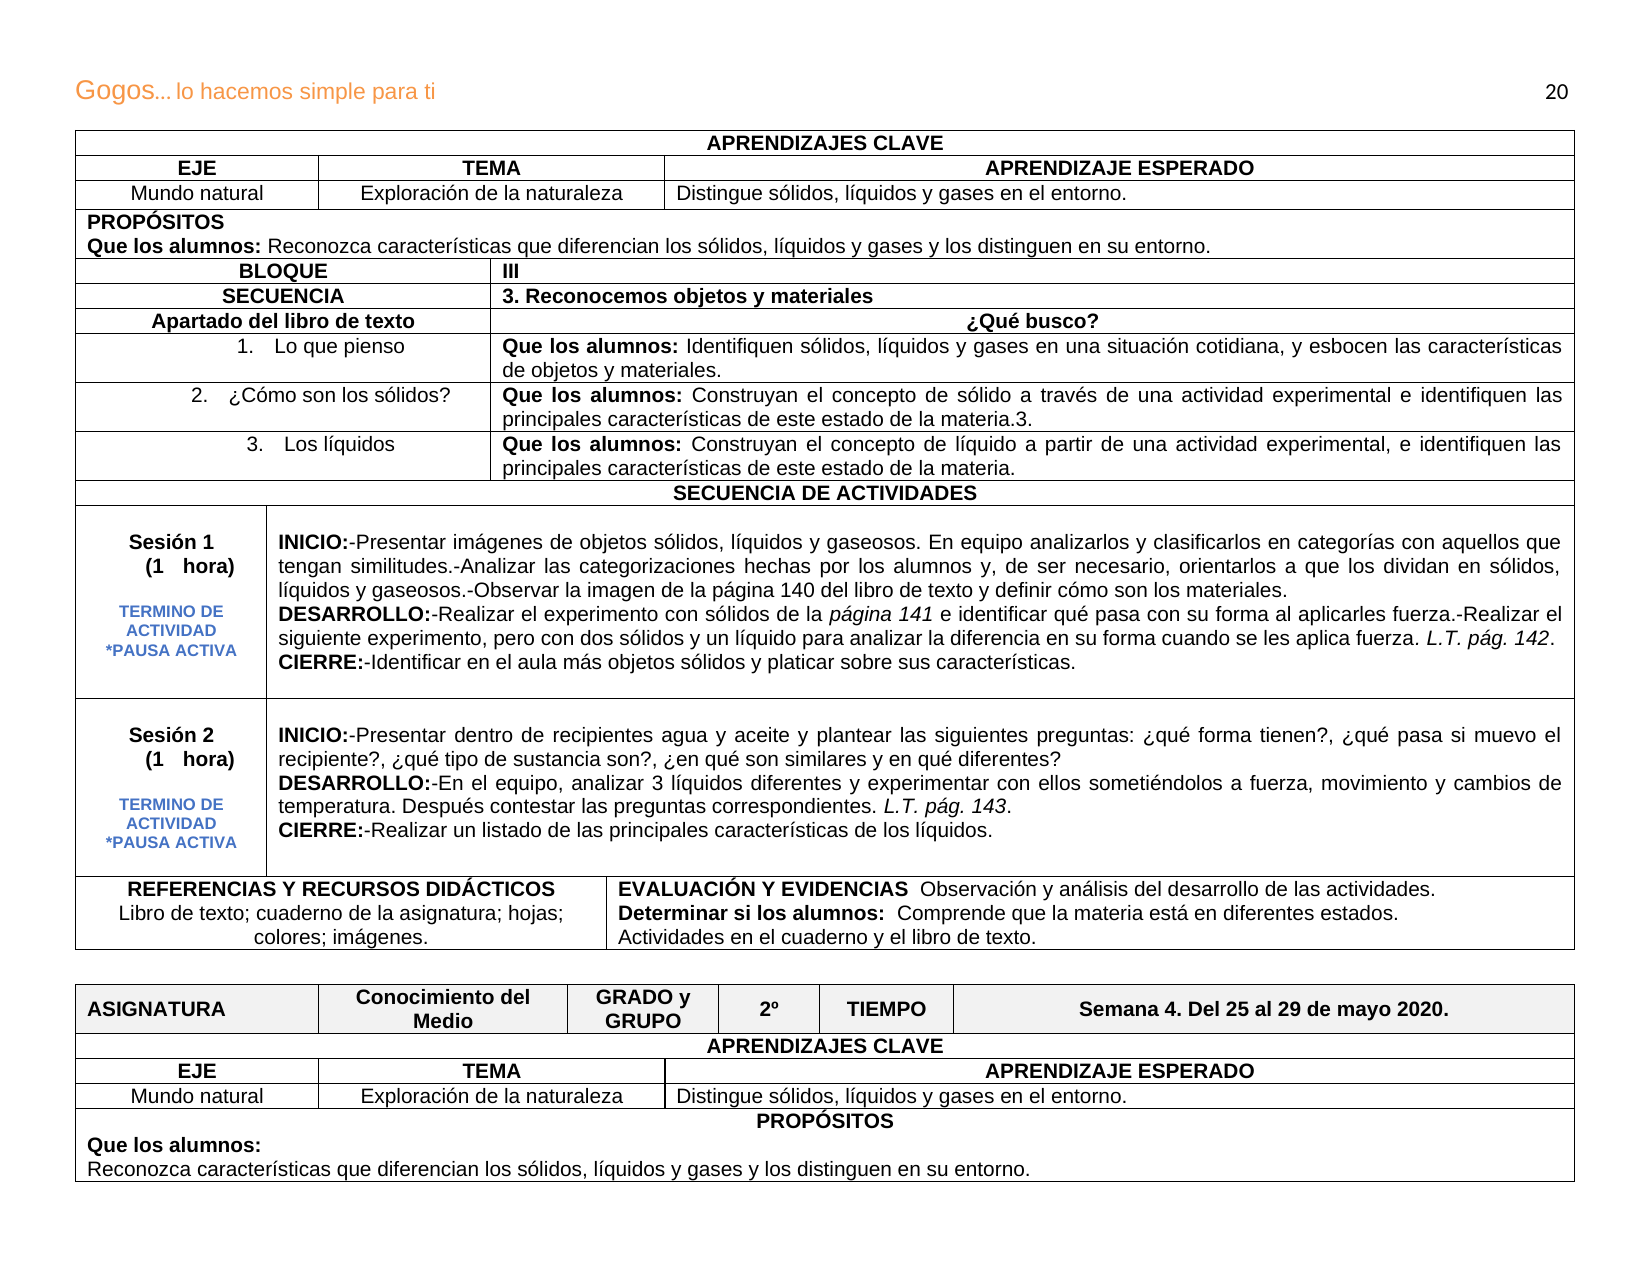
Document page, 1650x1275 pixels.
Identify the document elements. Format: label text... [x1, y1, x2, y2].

table_cell APRENDIZAJES CLAVE [76, 131, 1574, 155]
table_cell Apartado del libro de texto [76, 309, 490, 333]
table_cell Distingue sólidos, líquidos y gases en el entorno. [666, 1084, 1574, 1108]
table_cell APRENDIZAJE ESPERADO [665, 156, 1574, 180]
table_cell ¿Qué busco? [491, 309, 1574, 333]
table_cell BLOQUE [76, 259, 490, 283]
table_cell APRENDIZAJE ESPERADO [666, 1059, 1574, 1083]
table_cell III [491, 259, 1574, 283]
table_cell TEMA [319, 156, 664, 180]
table_header ASIGNATURA [76, 985, 318, 1033]
table_cell ¿Cómo son los sólidos? [76, 383, 490, 431]
table_cell Que los alumnos: Construyan el concepto de sólido a través de una actividad experimental e identifiquen las principales características de este estado de la materia.3. [491, 383, 1574, 431]
table_header TIEMPO [820, 985, 953, 1033]
table_cell Distingue sólidos, líquidos y gases en el entorno. [665, 181, 1574, 209]
table_cell Exploración de la naturaleza [319, 1084, 664, 1108]
table_cell INICIO:-Presentar dentro de recipientes agua y aceite y plantear las siguientes preguntas: ¿qué forma tienen?, ¿qué pasa si muevo el recipiente?, ¿qué tipo de sustancia son?, ¿en qué son similares y en qué diferentes? DESARROLLO:-En el equipo, analizar 3 líquidos diferentes y experimentar con ellos sometiéndolos a fuerza, movimiento y cambios de temperatura. Después contestar las preguntas correspondientes. L.T. pág. 143. CIERRE:-Realizar un listado de las principales características de los líquidos. [267, 699, 1574, 876]
table_header GRADO y GRUPO [568, 985, 718, 1033]
table_cell Los líquidos [76, 432, 490, 480]
table_cell Sesión 2 hora) TERMINO DE ACTIVIDAD *PAUSA ACTIVA [76, 699, 266, 876]
table_cell Que los alumnos: Construyan el concepto de líquido a partir de una actividad experimental, e identifiquen las principales características de este estado de la materia. [491, 432, 1574, 480]
table_cell Sesión 1 hora) TERMINO DE ACTIVIDAD *PAUSA ACTIVA [76, 506, 266, 697]
table_cell APRENDIZAJES CLAVE [76, 1034, 1574, 1058]
table_cell TEMA [319, 1059, 664, 1083]
table_cell Mundo natural [76, 1084, 318, 1108]
table_cell Que los alumnos: Identifiquen sólidos, líquidos y gases en una situación cotidiana, y esbocen las características de objetos y materiales. [491, 334, 1574, 382]
table_cell SECUENCIA [76, 284, 490, 308]
table_cell EJE [76, 1059, 318, 1083]
table_cell Exploración de la naturaleza [319, 181, 664, 209]
table_cell Lo que pienso [76, 334, 490, 382]
table_cell PROPÓSITOS Que los alumnos: Reconozca características que diferencian los sólidos, líquidos y gases y los distinguen en su entorno. [76, 1109, 1574, 1181]
table_cell INICIO:-Presentar imágenes de objetos sólidos, líquidos y gaseosos. En equipo analizarlos y clasificarlos en categorías con aquellos que tengan similitudes.-Analizar las categorizaciones hechas por los alumnos y, de ser necesario, orientarlos a que los dividan en sólidos, líquidos y gaseosos.-Observar la imagen de la página 140 del libro de texto y definir cómo son los materiales. DESARROLLO:-Realizar el experimento con sólidos de la página 141 e identificar qué pasa con su forma al aplicarles fuerza.-Realizar el siguiente experimento, pero con dos sólidos y un líquido para analizar la diferencia en su forma cuando se les aplica fuerza. L.T. pág. 142. CIERRE:-Identificar en el aula más objetos sólidos y platicar sobre sus características. [267, 506, 1574, 697]
table_cell REFERENCIAS Y RECURSOS DIDÁCTICOS Libro de texto; cuaderno de la asignatura; hojas; colores; imágenes. [76, 877, 606, 949]
table_cell EVALUACIÓN Y EVIDENCIAS Observación y análisis del desarrollo de las actividades. Determinar si los alumnos: Comprende que la materia está en diferentes estados. Actividades en el cuaderno y el libro de texto. [607, 877, 1574, 949]
table_cell 3. Reconocemos objetos y materiales [491, 284, 1574, 308]
table_header 2º [719, 985, 819, 1033]
table_cell Mundo natural [76, 181, 318, 209]
table_cell EJE [76, 156, 318, 180]
table_cell PROPÓSITOS Que los alumnos: Reconozca características que diferencian los sólidos, líquidos y gases y los distinguen en su entorno. [76, 210, 1574, 258]
table_header Semana 4. Del 25 al 29 de mayo 2020. [954, 985, 1574, 1033]
table_header Conocimiento del Medio [319, 985, 567, 1033]
table_cell SECUENCIA DE ACTIVIDADES [76, 481, 1574, 505]
